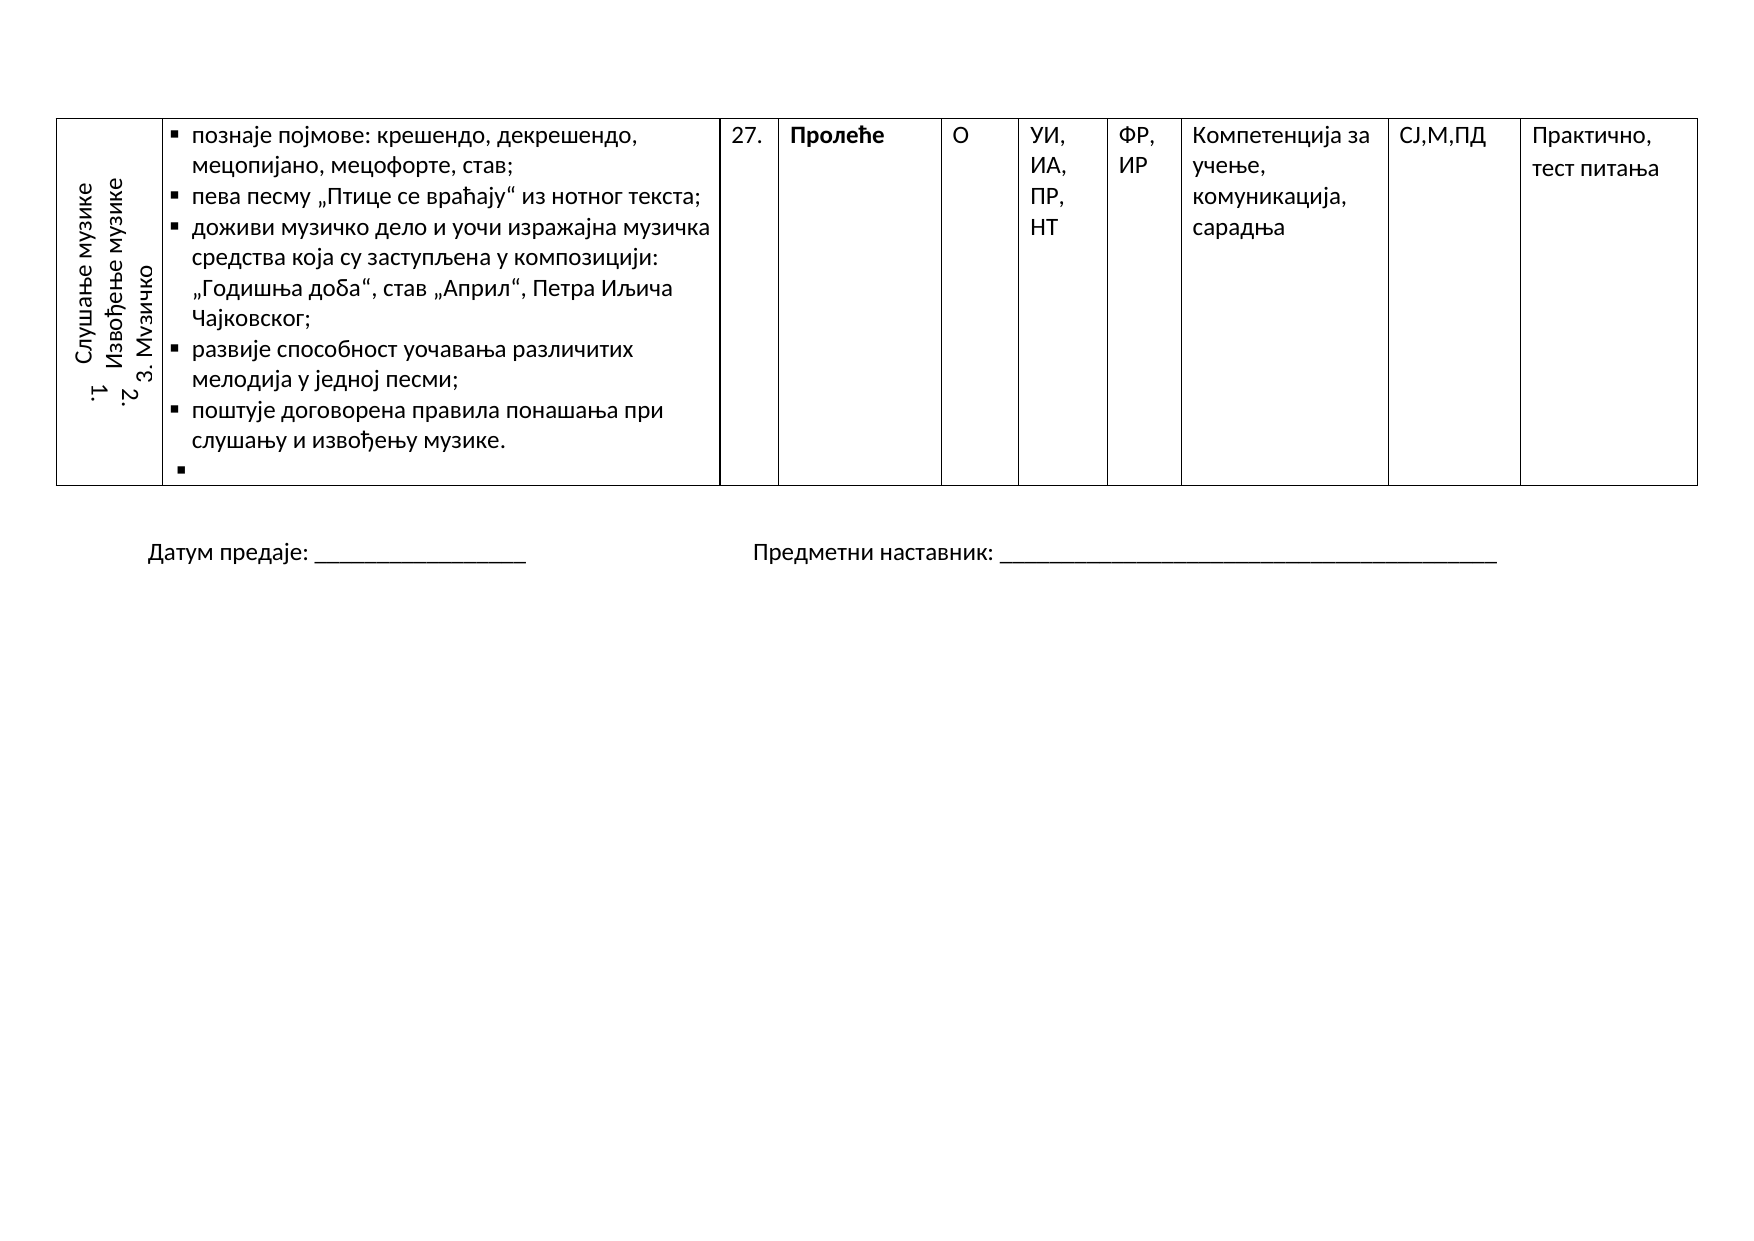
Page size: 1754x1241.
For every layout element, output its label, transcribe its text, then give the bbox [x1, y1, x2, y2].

table_cell СЈ,М,ПД [1389, 119, 1520, 485]
table_cell УИ, ИА, ПР, НТ [1019, 119, 1107, 485]
text Датум предаје: _________________ Предметни наставник: ________________________________________ [148, 536, 1606, 567]
table_cell Слушање музике Извођење музике 3. Музичко стваралаштво [57, 119, 162, 485]
table_cell ФР, ИР [1108, 119, 1181, 485]
table_cell О [942, 119, 1018, 485]
table_cell Практично, тест питања [1521, 119, 1697, 485]
table_cell познаје појмове: крешендо, декрешендо, мецопијано, мецофорте, став; пева песму „Птице се враћају“ из нотног текста; доживи музичко дело и уочи изражајна музичка средства која су заступљена у композицији: „Годишња доба“, став „Април“, Петра Иљича Чајковског; развије способност уочавања различитих мелодија у једној песми; поштује договорена правила понашања при слушању и извођењу музике. [163, 119, 719, 485]
table_cell Пролеће [779, 119, 941, 485]
table_cell Компетенција за учење, комуникација, сарадња [1182, 119, 1388, 485]
table_cell 27. [721, 119, 778, 485]
